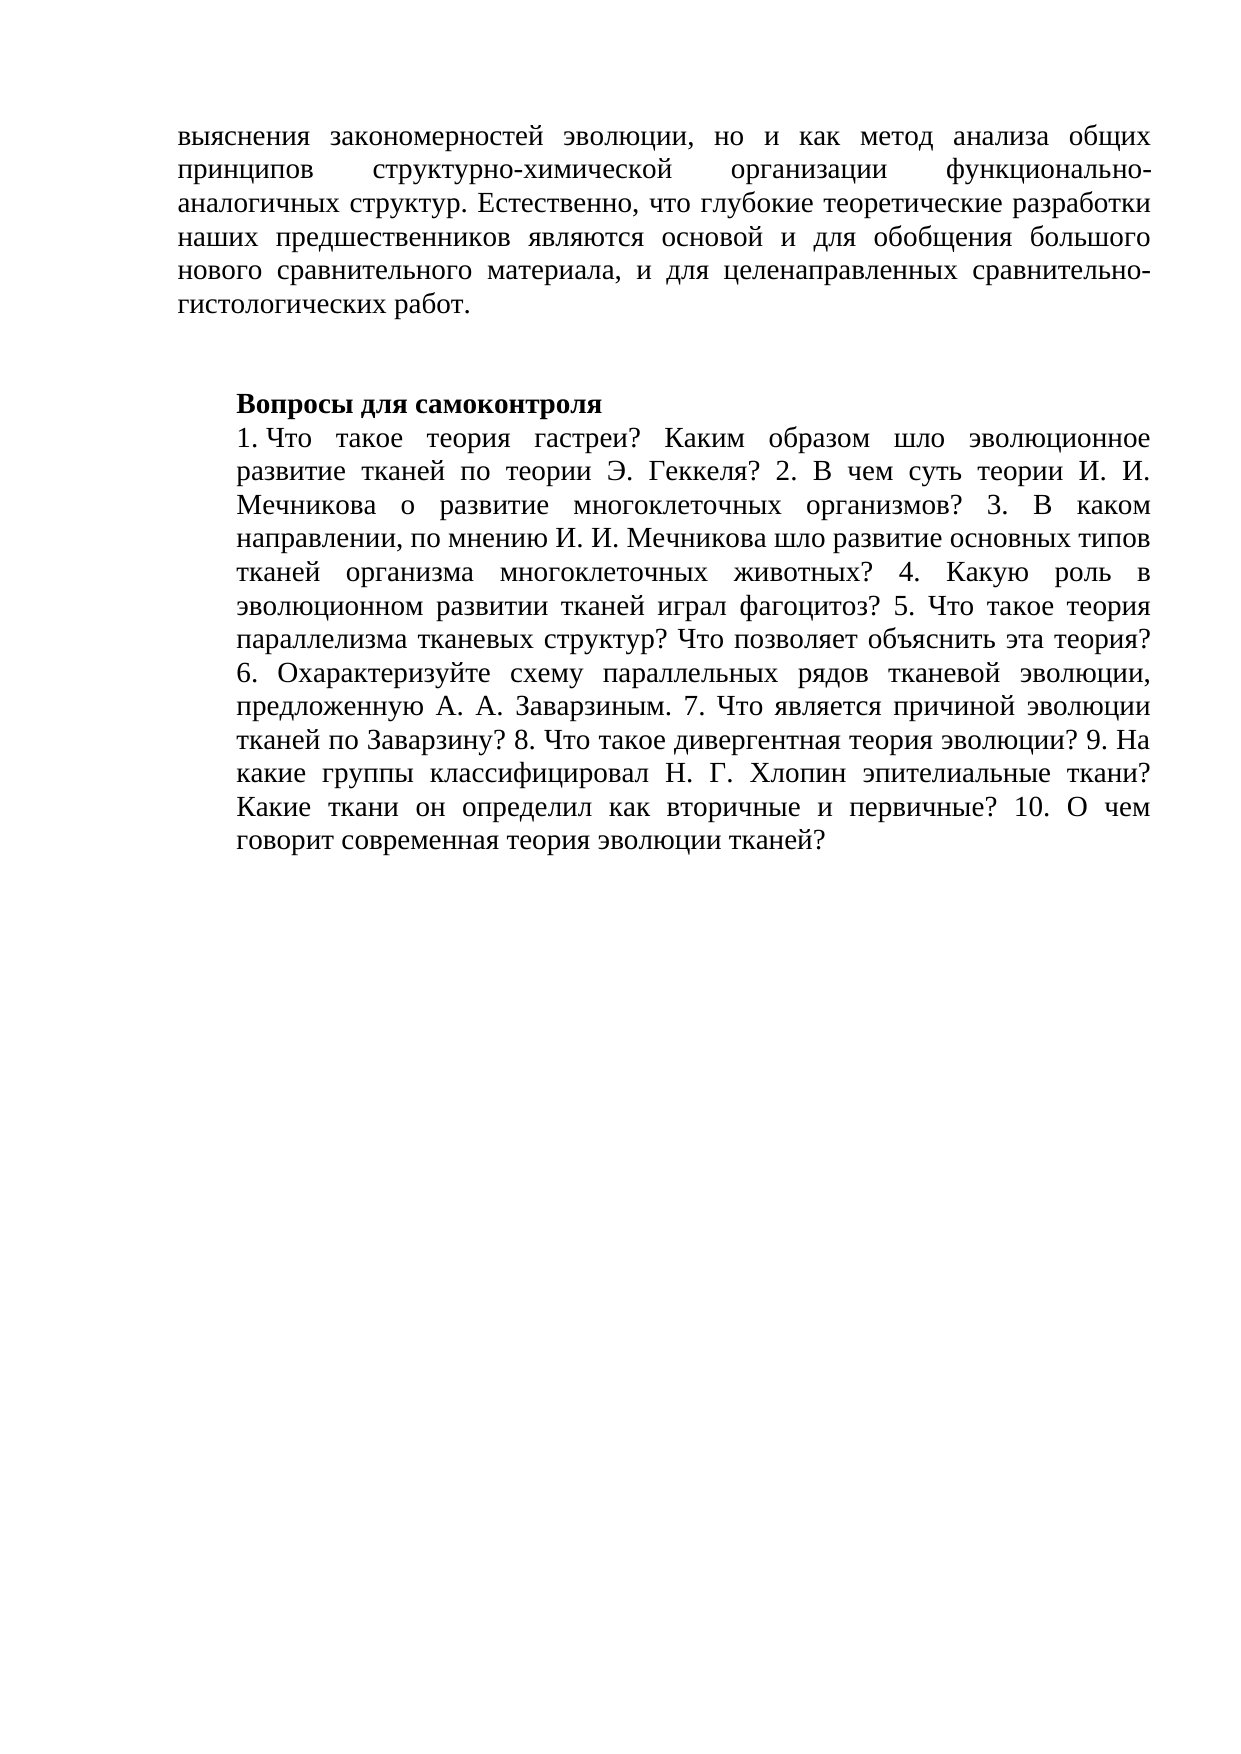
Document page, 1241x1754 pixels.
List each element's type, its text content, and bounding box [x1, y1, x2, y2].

list Что такое теория гастреи? Каким образом шло эволюционное развитие тканей по теории Э. Геккеля? 2. В чем суть теории И. И. Мечникова о развитие многоклеточных организмов? 3. В каком направлении, по мнению И. И. Мечникова шло развитие основных типов тканей организма многоклеточных животных? 4. Какую роль в эволюционном развитии тканей играл фагоцитоз? 5. Что такое теория параллелизма тканевых структур? Что позволяет объяснить эта теория? 6. Охарактеризуйте схему параллельных рядов тканевой эволюции, предложенную А. А. Заварзиным. 7. Что является причиной эволюции тканей по Заварзину? 8. Что такое дивергентная теория эволюции? 9. На какие группы классифицировал Н. Г. Хлопин эпителиальные ткани? Какие ткани он определил как вторичные и первичные? 10. О чем говорит современная теория эволюции тканей? [236, 420, 1152, 856]
text Вопросы для самоконтроля [177, 386, 1152, 420]
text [177, 118, 1152, 319]
